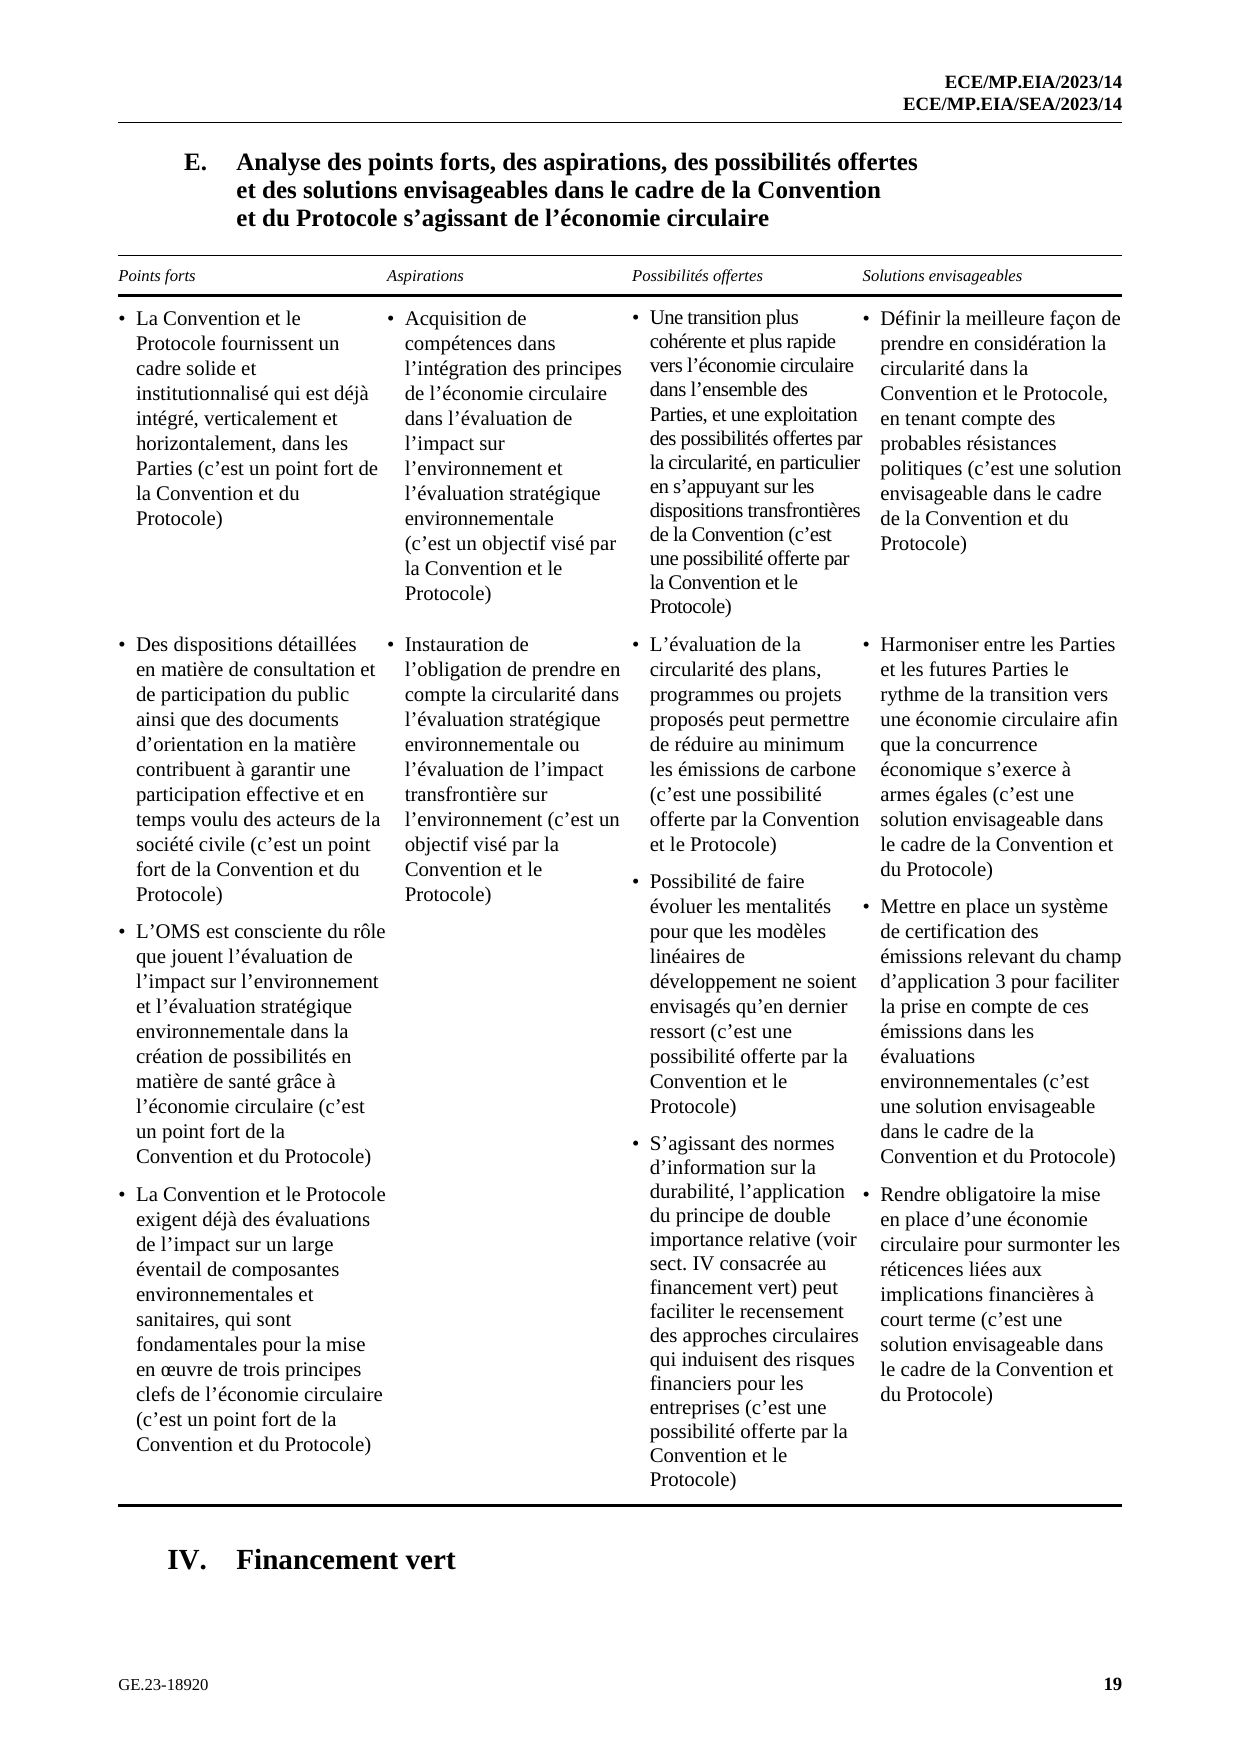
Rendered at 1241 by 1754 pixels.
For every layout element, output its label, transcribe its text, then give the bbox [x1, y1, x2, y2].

table_cell L’évaluation de la circularité des plans, programmes ou projets proposés peut permettre de réduire au minimum les émissions de carbone (c’est une possibilité offerte par la Convention et le Protocole) Possibilité de faire évoluer les mentalités pour que les modèles linéaires de développement ne soient envisagés qu’en dernier ressort (c’est une possibilité offerte par la Convention et le Protocole) S’agissant des normes d’information sur la durabilité, l’application du principe de double importance relative (voir sect. IV consacrée au financement vert) peut faciliter le recensement des approches circulaires qui induisent des risques financiers pour les entreprises (c’est une possibilité offerte par la Convention et le Protocole) [632, 631, 862, 1504]
table_cell Harmoniser entre les Parties et les futures Parties le rythme de la transition vers une économie circulaire afin que la concurrence économique s’exerce à armes égales (c’est une solution envisageable dans le cadre de la Convention et du Protocole) Mettre en place un système de certification des émissions relevant du champ d’application 3 pour faciliter la prise en compte de ces émissions dans les évaluations environnementales (c’est une solution envisageable dans le cadre de la Convention et du Protocole) Rendre obligatoire la mise en place d’une économie circulaire pour surmonter les réticences liées aux implications financières à court terme (c’est une solution envisageable dans le cadre de la Convention et du Protocole) [863, 631, 1122, 1504]
text IV. Financement vert [118, 1544, 1004, 1576]
table_cell La Convention et le Protocole fournissent un cadre solide et institutionnalisé qui est déjà intégré, verticalement et horizontalement, dans les Parties (c’est un point fort de la Convention et du Protocole) [118, 305, 387, 631]
table_cell Instauration de l’obligation de prendre en compte la circularité dans l’évaluation stratégique environnementale ou l’évaluation de l’impact transfrontière sur l’environnement (c’est un objectif visé par la Convention et le Protocole) [387, 631, 632, 1504]
table_cell Des dispositions détaillées en matière de consultation et de participation du public ainsi que des documents d’orientation en la matière contribuent à garantir une participation effective et en temps voulu des acteurs de la société civile (c’est un point fort de la Convention et du Protocole) L’OMS est consciente du rôle que jouent l’évaluation de l’impact sur l’environnement et l’évaluation stratégique environnementale dans la création de possibilités en matière de santé grâce à l’économie circulaire (c’est un point fort de la Convention et du Protocole) La Convention et le Protocole exigent déjà des évaluations de l’impact sur un large éventail de composantes environnementales et sanitaires, qui sont fondamentales pour la mise en œuvre de trois principes clefs de l’économie circulaire (c’est un point fort de la Convention et du Protocole) [118, 631, 387, 1504]
text E. Analyse des points forts, des aspirations, des possibilités offertes et des solutions envisageables dans le cadre de la Convention et du Protocole s’agissant de l’économie circulaire [118, 148, 1004, 232]
table_header Points forts [118, 256, 387, 293]
table_cell [863, 297, 1122, 305]
table_cell Acquisition de compétences dans l’intégration des principes de l’économie circulaire dans l’évaluation de l’impact sur l’environnement et l’évaluation stratégique environnementale (c’est un objectif visé par la Convention et le Protocole) [387, 305, 632, 631]
table_header Aspirations [387, 256, 632, 293]
table_cell [118, 297, 387, 305]
table_cell Une transition plus cohérente et plus rapide vers l’économie circulaire dans l’ensemble des Parties, et une exploitation des possibilités offertes par la circularité, en particulier en s’appuyant sur les dispositions transfrontières de la Convention (c’est une possibilité offerte par la Convention et le Protocole) [632, 305, 862, 631]
table_cell [632, 297, 862, 305]
table_header Solutions envisageables [863, 256, 1122, 293]
table_cell [387, 297, 632, 305]
table_header Possibilités offertes [632, 256, 862, 293]
table_cell Définir la meilleure façon de prendre en considération la circularité dans la Convention et le Protocole, en tenant compte des probables résistances politiques (c’est une solution envisageable dans le cadre de la Convention et du Protocole) [863, 305, 1122, 631]
